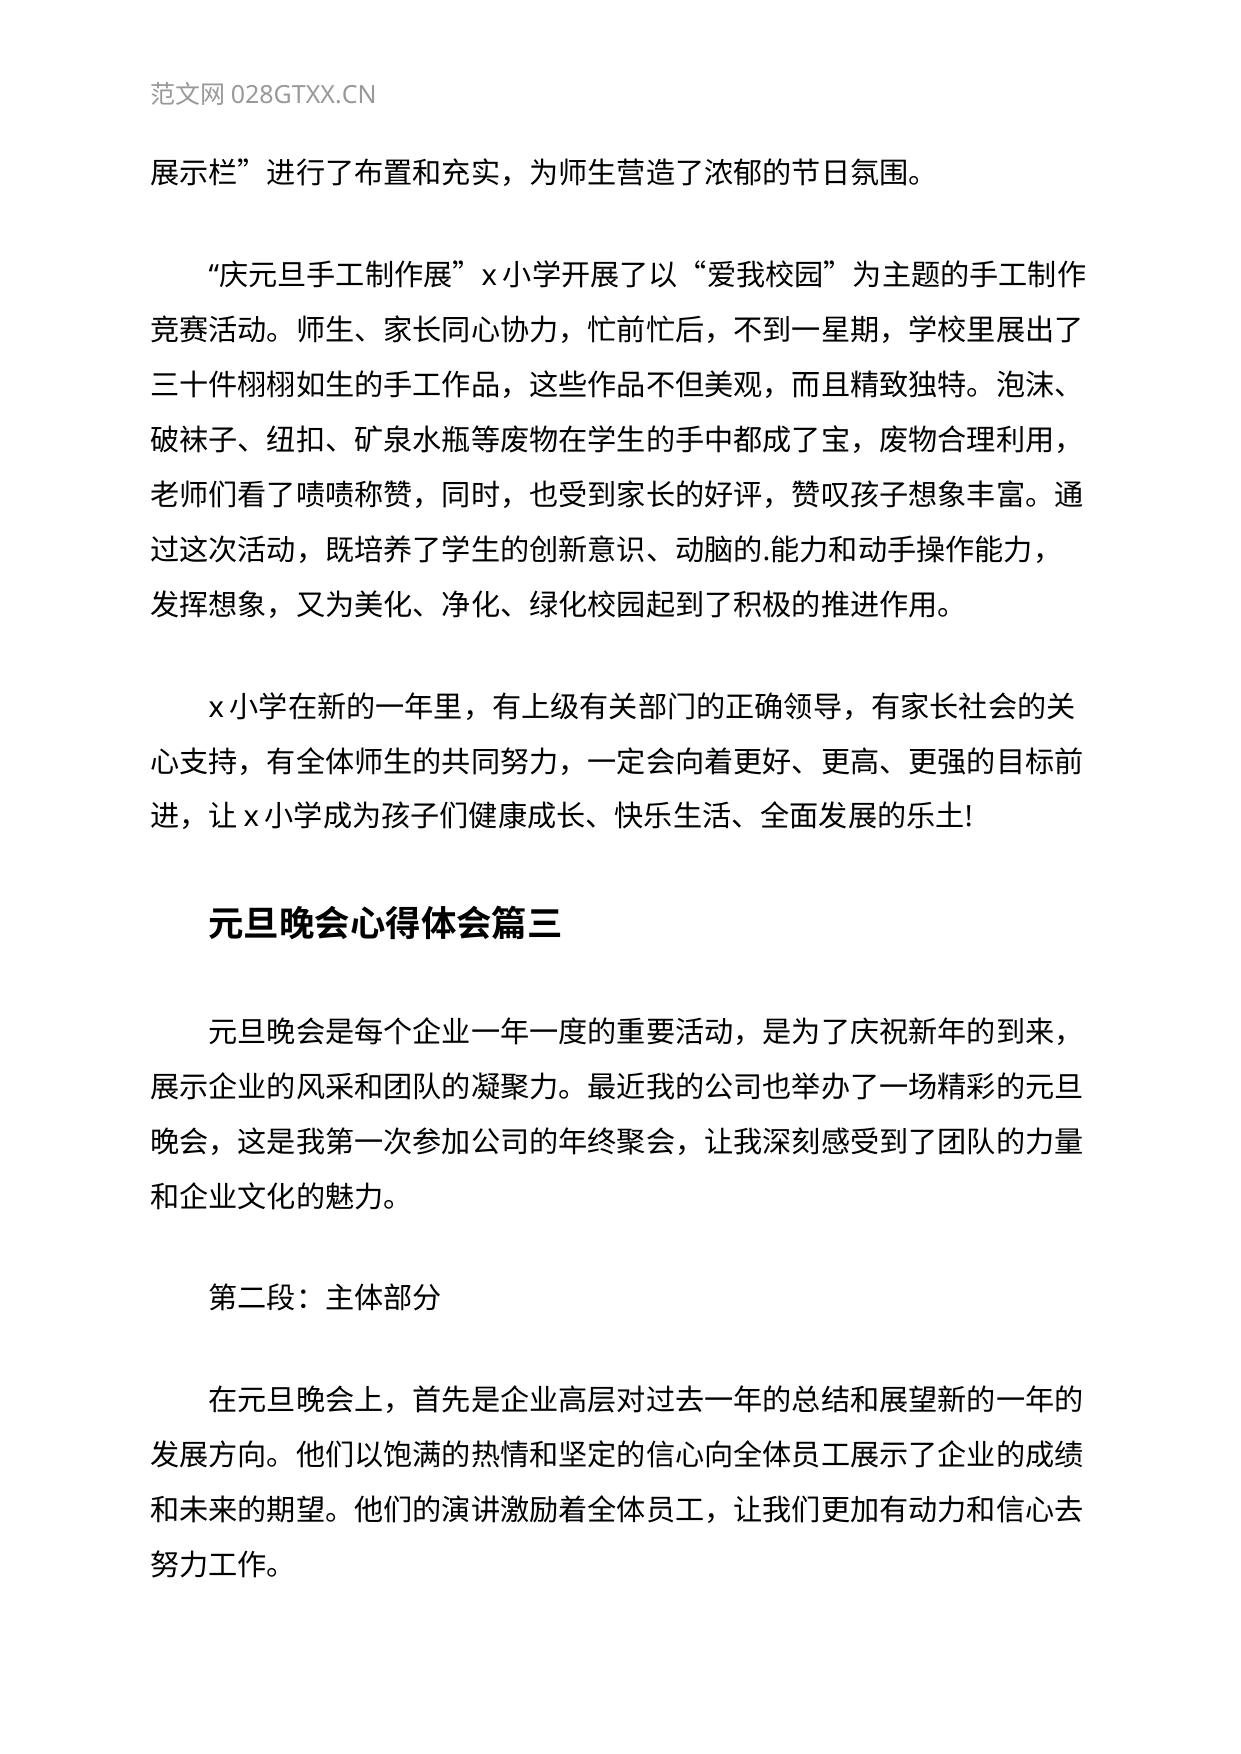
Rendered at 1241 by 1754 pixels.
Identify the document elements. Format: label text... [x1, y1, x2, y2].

text 元旦晚会是每个企业一年一度的重要活动，是为了庆祝新年的到来，展示企业的风采和团队的凝聚力。最近我的公司也举办了一场精彩的元旦晚会，这是我第一次参加公司的年终聚会，让我深刻感受到了团队的力量和企业文化的魅力。 [150, 1008, 1090, 1215]
text 元旦晚会心得体会篇三 [150, 895, 1090, 946]
text 第二段：主体部分 [150, 1275, 1090, 1317]
text “庆元旦手工制作展”x小学开展了以“爱我校园”为主题的手工制作竞赛活动。师生、家长同心协力，忙前忙后，不到一星期，学校里展出了三十件栩栩如生的手工作品，这些作品不但美观，而且精致独特。泡沫、破袜子、纽扣、矿泉水瓶等废物在学生的手中都成了宝，废物合理利用，老师们看了啧啧称赞，同时，也受到家长的好评，赞叹孩子想象丰富。通过这次活动，既培养了学生的创新意识、动脑的.能力和动手操作能力，发挥想象，又为美化、净化、绿化校园起到了积极的推进作用。 [150, 252, 1090, 624]
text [150, 150, 1090, 192]
text x小学在新的一年里，有上级有关部门的正确领导，有家长社会的关心支持，有全体师生的共同努力，一定会向着更好、更高、更强的目标前进，让x小学成为孩子们健康成长、快乐生活、全面发展的乐土! [150, 683, 1090, 835]
text 在元旦晚会上，首先是企业高层对过去一年的总结和展望新的一年的发展方向。他们以饱满的热情和坚定的信心向全体员工展示了企业的成绩和未来的期望。他们的演讲激励着全体员工，让我们更加有动力和信心去努力工作。 [150, 1377, 1090, 1584]
